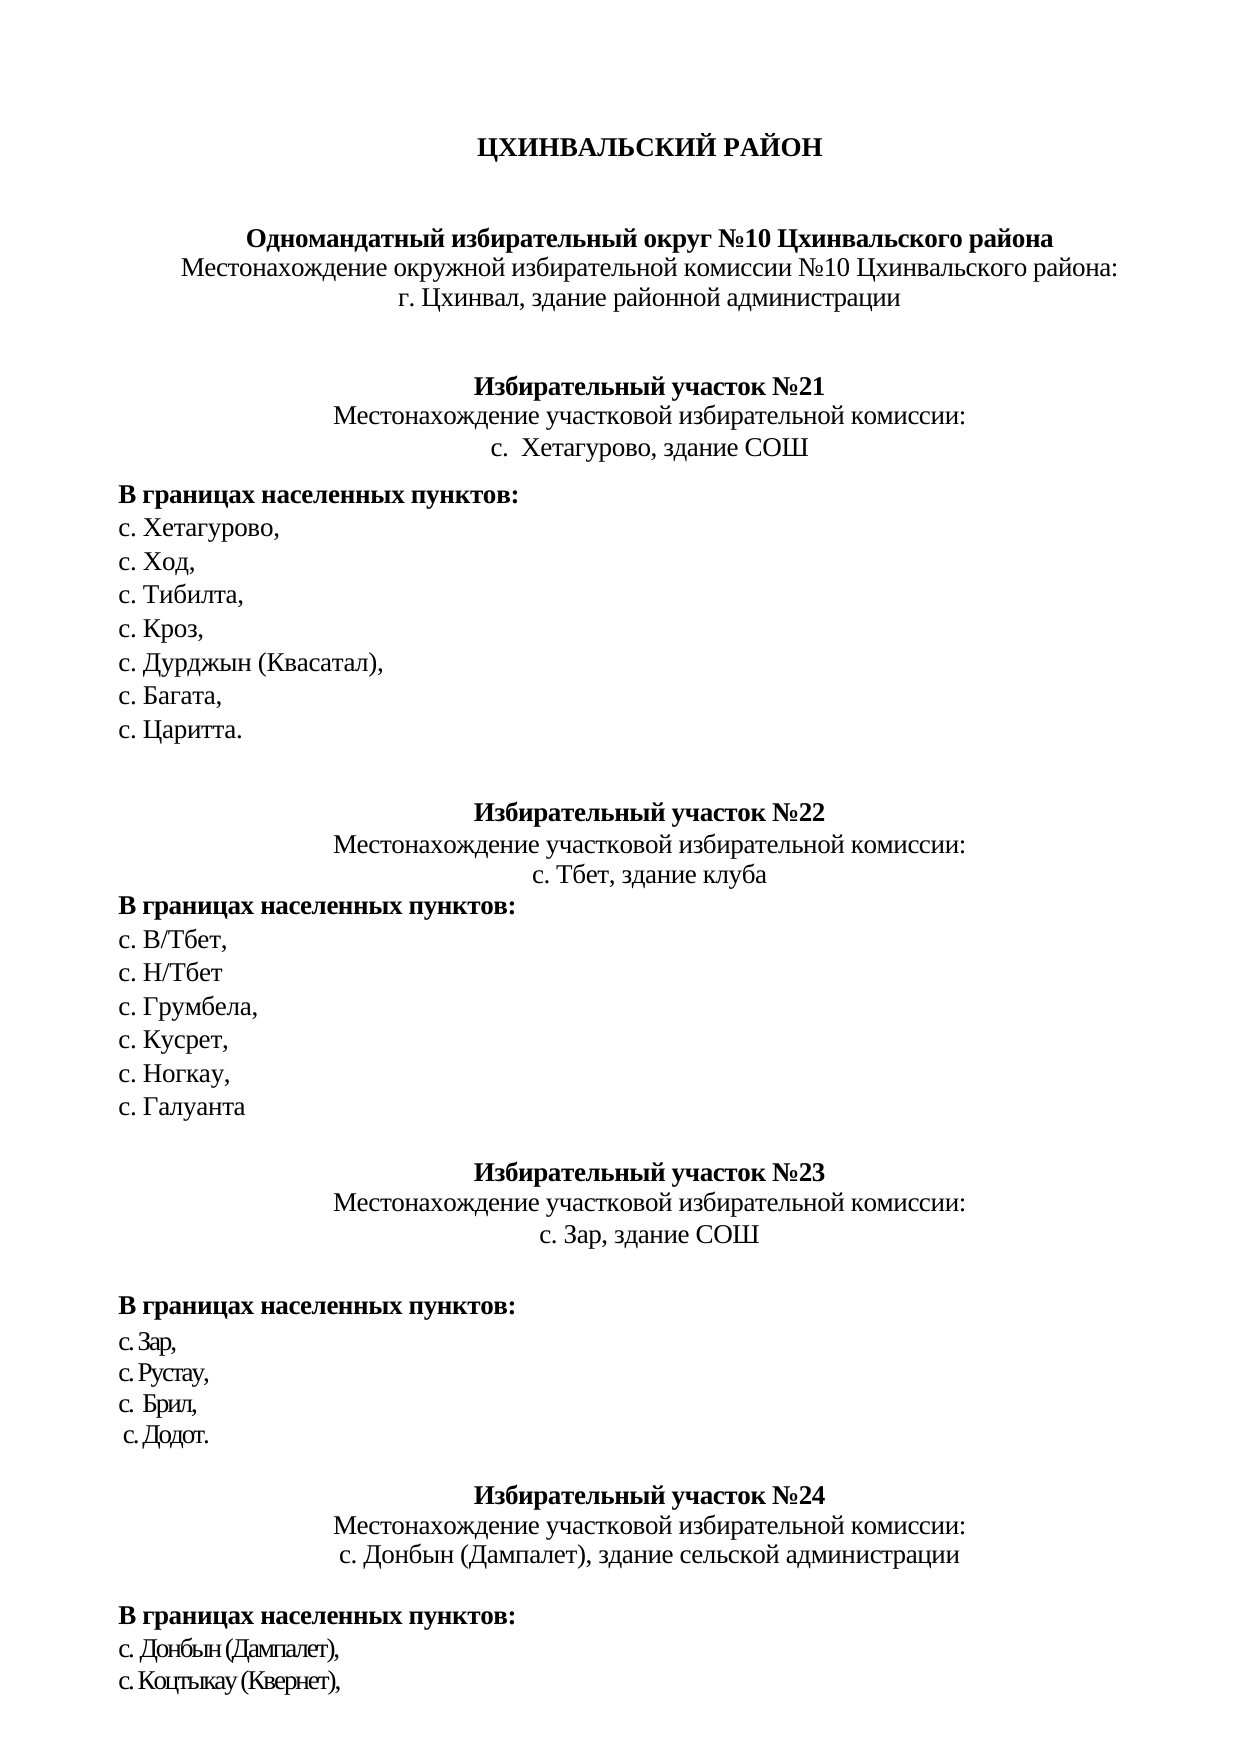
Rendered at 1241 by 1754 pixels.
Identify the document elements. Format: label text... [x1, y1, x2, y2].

text ЦХИНВАЛЬСКИЙ РАЙОН [118, 134, 1181, 162]
text с. Донбын (Дампалет), [118, 1633, 1181, 1664]
text Местонахождение окружной избирательной комиссии №10 Цхинвальского района: [118, 254, 1181, 282]
text Местонахождение участковой избирательной комиссии: [118, 1188, 1181, 1217]
text с. В/Тбет, [118, 923, 1181, 954]
text с. Царитта. [118, 713, 1181, 744]
text Местонахождение участковой избирательной комиссии: [118, 831, 1181, 860]
text с. Рустау, [118, 1356, 1181, 1387]
text В границах населенных пунктов: [118, 1289, 1181, 1320]
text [118, 1511, 1181, 1540]
text с. Дурджын (Квасатал), [118, 646, 1181, 677]
text Местонахождение участковой избирательной комиссии: [118, 402, 1181, 430]
text г. Цхинвал, здание районной администрации [118, 283, 1181, 312]
text с. Ногкау, [118, 1057, 1181, 1088]
text с. Хетагурово, здание СОШ [118, 431, 1181, 462]
text Избирательный участок №23 [118, 1159, 1181, 1187]
text с. Н/Тбет [118, 956, 1181, 987]
text с. Кроз, [118, 612, 1181, 643]
text Избирательный участок №21 [118, 372, 1181, 401]
text Одномандатный избирательный округ №10 Цхинвальского района [118, 224, 1181, 253]
text Избирательный участок №24 [118, 1482, 1181, 1510]
text В границах населенных пунктов: [118, 889, 1181, 920]
text с. Донбын (Дампалет), здание сельской администрации [118, 1541, 1181, 1569]
text с. Брил, [118, 1387, 1181, 1418]
text с. Кусрет, [118, 1023, 1181, 1054]
text с. Тбет, здание клуба [118, 861, 1181, 889]
text В границах населенных пунктов: [118, 1599, 1181, 1630]
text с. Багата, [118, 679, 1181, 710]
text с. Галуанта [118, 1091, 1181, 1122]
text с. Коцтыкау (Квернет), [118, 1664, 1181, 1695]
text с. Тибилта, [118, 579, 1181, 610]
text с. Зар, здание СОШ [118, 1218, 1181, 1249]
text Избирательный участок №22 [118, 797, 1181, 828]
text с. Додот. [118, 1418, 1181, 1449]
text с. Хетагурово, [118, 512, 1181, 543]
text с. Грумбела, [118, 990, 1181, 1021]
text с. Зар, [118, 1325, 1181, 1356]
text В границах населенных пунктов: [118, 478, 1181, 509]
text с. Ход, [118, 545, 1181, 576]
